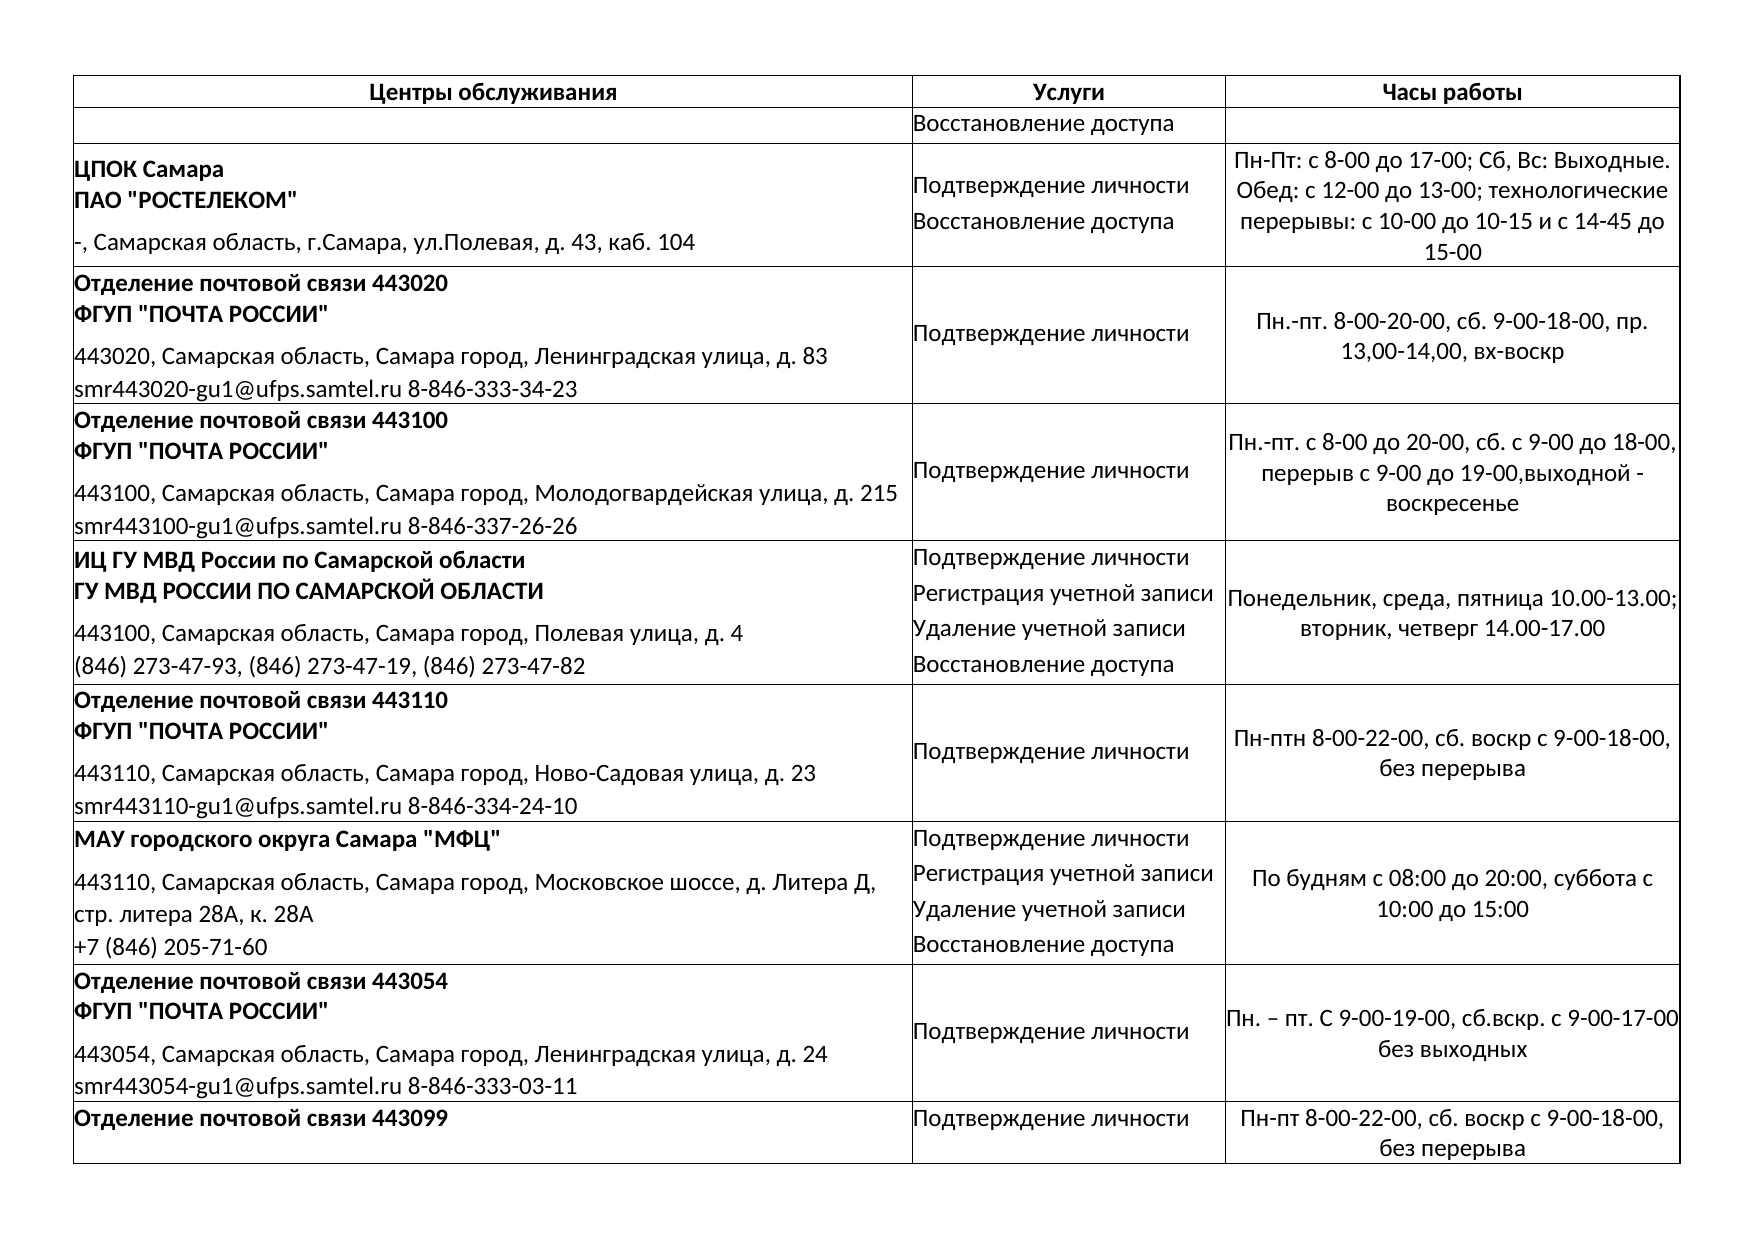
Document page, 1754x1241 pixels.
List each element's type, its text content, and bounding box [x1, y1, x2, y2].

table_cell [74, 108, 912, 143]
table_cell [74, 1102, 912, 1163]
table_cell Понедельник, среда, пятница 10.00-13.00; вторник, четверг 14.00-17.00 [1226, 541, 1679, 683]
table_cell Пн-Пт: с 8-00 до 17-00; Сб, Вс: Выходные. Обед: с 12-00 до 13-00; технологические перерывы: с 10-00 до 10-15 и с 14-45 до 15-00 [1226, 144, 1679, 266]
table_cell Подтверждение личности [913, 965, 1225, 1101]
table_cell Подтверждение личности Восстановление доступа [913, 144, 1225, 266]
table_cell Отделение почтовой связи 443054 ФГУП "ПОЧТА РОССИИ" 443054, Самарская область, Самара город, Ленинградская улица, д. 24 smr443054-gu1@ufps.samtel.ru 8-846-333-03-11 [74, 965, 912, 1101]
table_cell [1226, 108, 1679, 143]
table_cell Подтверждение личности Регистрация учетной записи Удаление учетной записи Восстановление доступа [913, 822, 1225, 964]
table_cell По будням с 08:00 до 20:00, суббота с 10:00 до 15:00 [1226, 822, 1679, 964]
table_cell Пн.-пт. 8-00-20-00, сб. 9-00-18-00, пр. 13,00-14,00, вх-воскр [1226, 267, 1679, 403]
table_header Услуги [913, 76, 1225, 107]
table_cell Подтверждение личности Регистрация учетной записи Удаление учетной записи Восстановление доступа [913, 541, 1225, 683]
table_cell Подтверждение личности [913, 267, 1225, 403]
table_cell Пн. – пт. С 9-00-19-00, сб.вскр. с 9-00-17-00 без выходных [1226, 965, 1679, 1101]
table_header Часы работы [1226, 76, 1679, 107]
table_cell Подтверждение личности [913, 404, 1225, 540]
table_header Центры обслуживания [74, 76, 912, 107]
table_cell Отделение почтовой связи 443100 ФГУП "ПОЧТА РОССИИ" 443100, Самарская область, Самара город, Молодогвардейская улица, д. 215 smr443100-gu1@ufps.samtel.ru 8-846-337-26-26 [74, 404, 912, 540]
table_cell Пн-птн 8-00-22-00, сб. воскр с 9-00-18-00, без перерыва [1226, 685, 1679, 821]
table_cell Подтверждение личности [913, 685, 1225, 821]
table_cell Пн.-пт. с 8-00 до 20-00, сб. с 9-00 до 18-00, перерыв с 9-00 до 19-00,выходной - воскресенье [1226, 404, 1679, 540]
table_cell ЦПОК Самара ПАО "РОСТЕЛЕКОМ" -, Самарская область, г.Самара, ул.Полевая, д. 43, каб. 104 [74, 144, 912, 266]
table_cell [913, 108, 1225, 143]
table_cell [1226, 1102, 1679, 1163]
table_cell МАУ городского округа Самара "МФЦ" 443110, Самарская область, Самара город, Московское шоссе, д. Литера Д, стр. литера 28А, к. 28А +7 (846) 205-71-60 [74, 822, 912, 964]
table_cell Отделение почтовой связи 443020 ФГУП "ПОЧТА РОССИИ" 443020, Самарская область, Самара город, Ленинградская улица, д. 83 smr443020-gu1@ufps.samtel.ru 8-846-333-34-23 [74, 267, 912, 403]
table_cell Отделение почтовой связи 443110 ФГУП "ПОЧТА РОССИИ" 443110, Самарская область, Самара город, Ново-Садовая улица, д. 23 smr443110-gu1@ufps.samtel.ru 8-846-334-24-10 [74, 685, 912, 821]
table_cell ИЦ ГУ МВД России по Самарской области ГУ МВД РОССИИ ПО САМАРСКОЙ ОБЛАСТИ 443100, Самарская область, Самара город, Полевая улица, д. 4 (846) 273-47-93, (846) 273-47-19, (846) 273-47-82 [74, 541, 912, 683]
table_cell Подтверждение личности [913, 1102, 1225, 1163]
